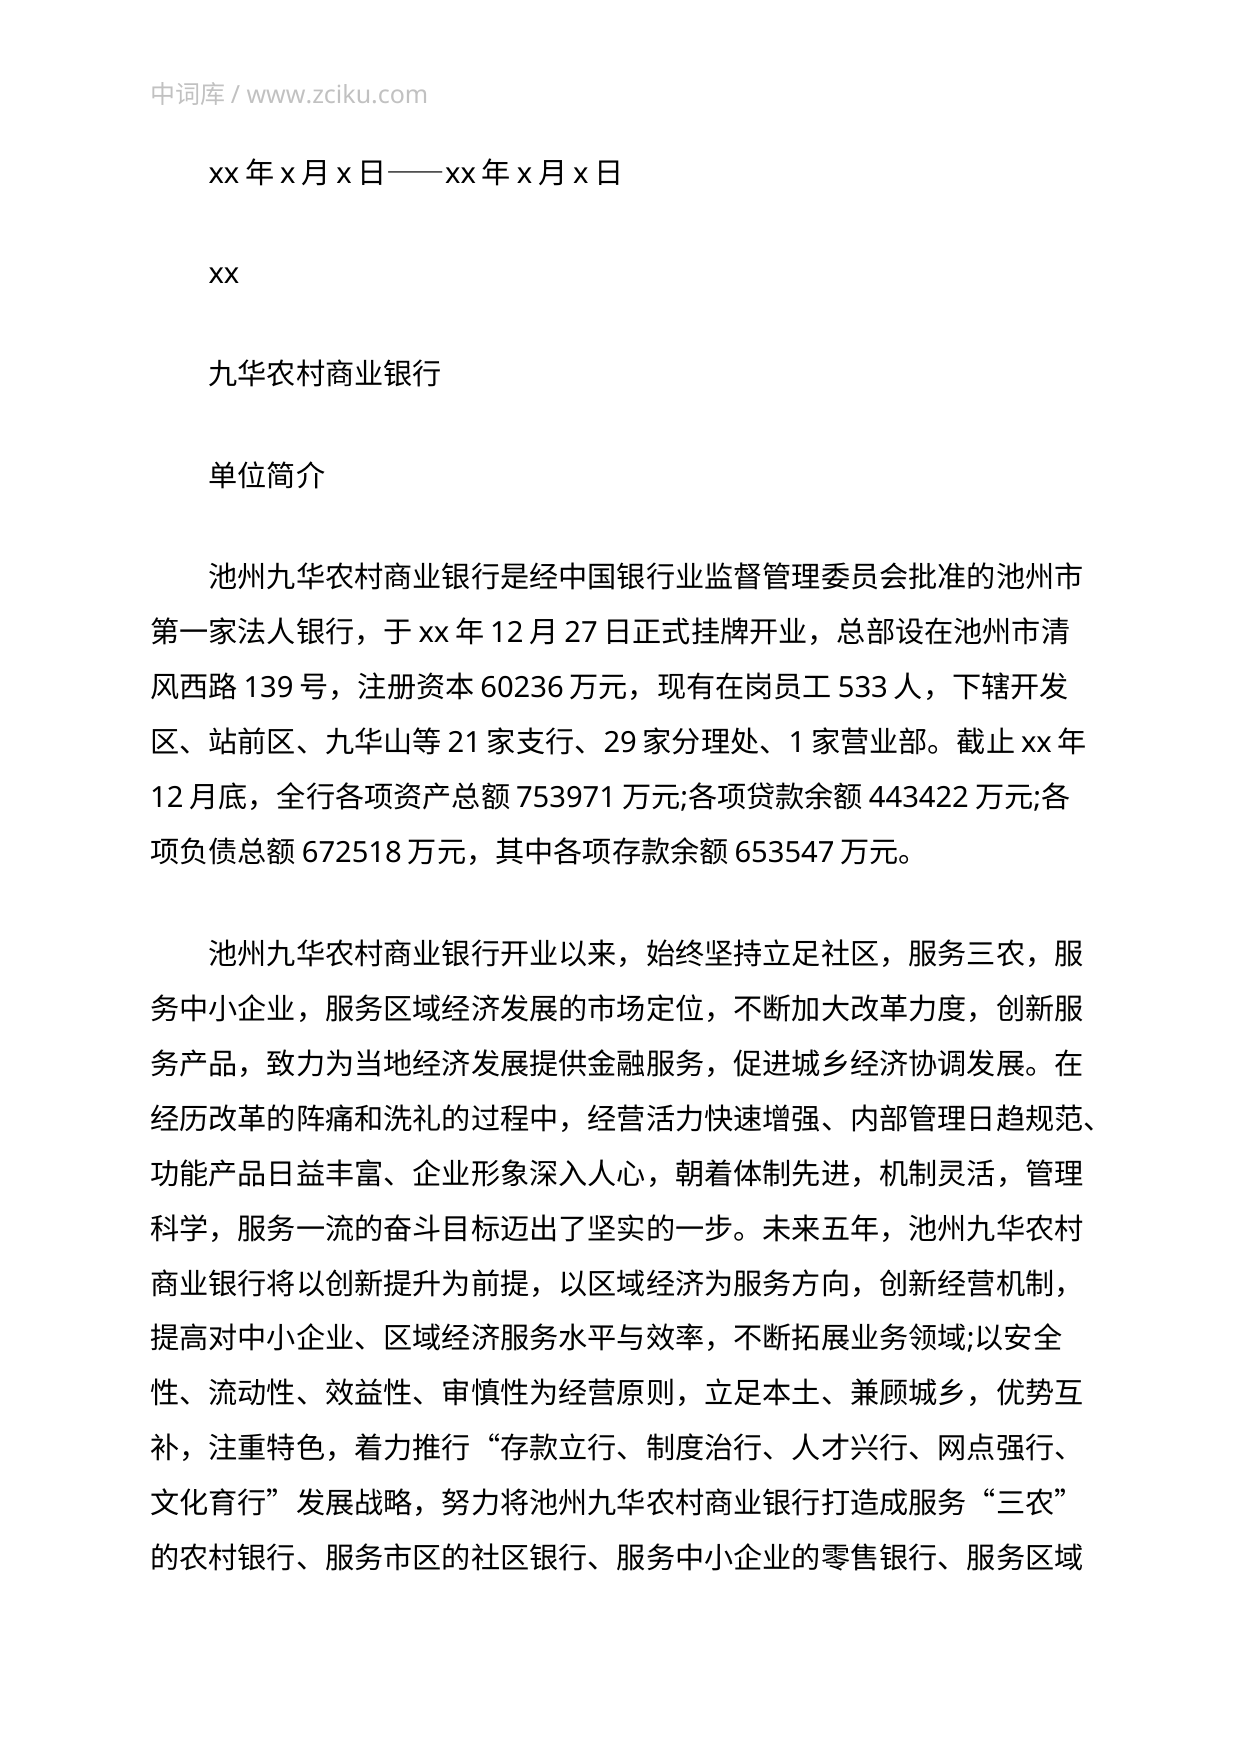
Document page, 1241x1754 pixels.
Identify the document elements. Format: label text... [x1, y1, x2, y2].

text 单位简介 [150, 452, 1090, 494]
text 池州九华农村商业银行是经中国银行业监督管理委员会批准的池州市第一家法人银行，于xx年12月27日正式挂牌开业，总部设在池州市清风西路139号，注册资本60236万元，现有在岗员工533人，下辖开发区、站前区、九华山等21家支行、29家分理处、1家营业部。截止xx年12月底，全行各项资产总额753971万元;各项贷款余额443422万元;各项负债总额672518万元，其中各项存款余额653547万元。 [150, 554, 1090, 871]
text xx年x月x日——xx年x月x日 [150, 150, 1090, 192]
text 九华农村商业银行 [150, 350, 1090, 393]
text xx [150, 252, 1090, 292]
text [150, 931, 1090, 1577]
